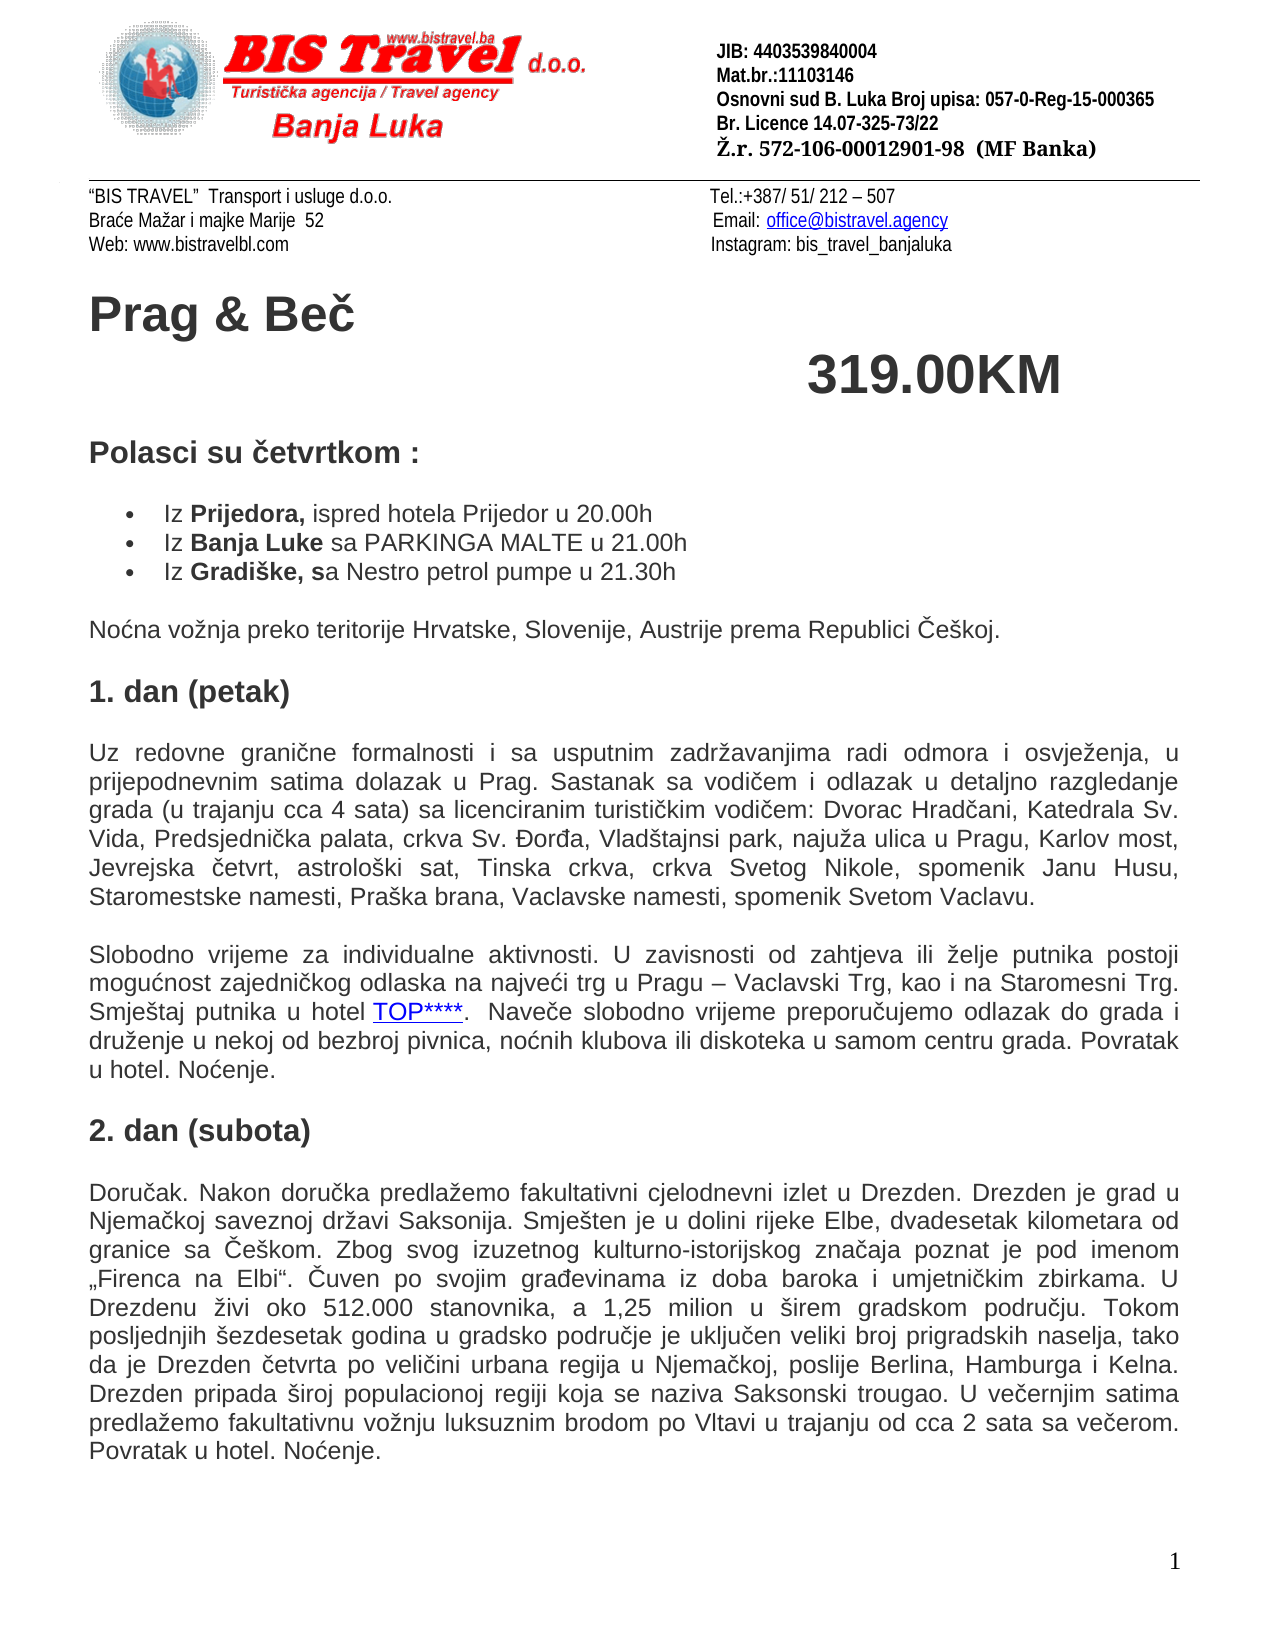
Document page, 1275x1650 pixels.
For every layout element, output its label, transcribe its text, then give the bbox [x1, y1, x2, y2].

text Prag & Beč [89, 284, 1181, 342]
text Noćna vožnja preko teritorije Hrvatske, Slovenije, Austrije prema Republici Češkoj. [89, 615, 1181, 644]
picture [96, 181, 594, 186]
text Polasci su četvrtkom : [89, 434, 1181, 470]
text 1. dan (petak) [89, 673, 1181, 709]
text Slobodno vrijeme za individualne aktivnosti. U zavisnosti od zahtjeva ili želje putnika postoji mogućnost zajedničkog odlaska na najveći trg u Pragu – Vaclavski Trg, kao i na Staromesni Trg. Smještaj putnika u hotel TOP****. Naveče slobodno vrijeme preporučujemo odlazak do grada i druženje u nekoj od bezbroj pivnica, noćnih klubova ili diskoteka u samom centru grada. Povratak u hotel. Noćenje. [89, 939, 1181, 1083]
text Doručak. Nakon doručka predlažemo fakultativni cjelodnevni izlet u Drezden. Drezden je grad u Njemačkoj saveznoj državi Saksonija. Smješten je u dolini rijeke Elbe, dvadesetak kilometara od granice sa Češkom. Zbog svog izuzetnog kulturno-istorijskog značaja poznat je pod imenom „Firenca na Elbi“. Čuven po svojim građevinama iz doba baroka i umjetničkim zbirkama. U Drezdenu živi oko 512.000 stanovnika, a 1,25 milion u širem gradskom području. Tokom posljednjih šezdesetak godina u gradsko područje je uključen veliki broj prigradskih naselja, tako da je Drezden četvrta po veličini urbana regija u Njemačkoj, poslije Berlina, Hamburga i Kelna. Drezden pripada široj populacionoj regiji koja se naziva Saksonski trougao. U večernjim satima predlažemo fakultativnu vožnju luksuznim brodom po Vltavi u trajanju od cca 2 sata sa večerom. Povratak u hotel. Noćenje. [89, 1178, 1181, 1465]
picture [96, 14, 594, 180]
text Uz redovne granične formalnosti i sa usputnim zadržavanjima radi odmora i osvježenja, u prijepodnevnim satima dolazak u Prag. Sastanak sa vodičem i odlazak u detaljno razgledanje grada (u trajanju cca 4 sata) sa licenciranim turističkim vodičem: Dvorac Hradčani, Katedrala Sv. Vida, Predsjednička palata, crkva Sv. Đorđa, Vladštajnsi park, najuža ulica u Pragu, Karlov most, Jevrejska četvrt, astrološki sat, Tinska crkva, crkva Svetog Nikole, spomenik Janu Husu, Staromestske namesti, Praška brana, Vaclavske namesti, spomenik Svetom Vaclavu. [89, 738, 1181, 910]
list Iz Gradiške, sa Nestro petrol pumpe u 21.30h [126, 557, 1181, 586]
text 319.00KM [89, 342, 1181, 405]
list Iz Banja Luke sa PARKINGA MALTE u 21.00h [126, 528, 1181, 557]
list Iz Prijedora, ispred hotela Prijedor u 20.00h [126, 499, 1181, 528]
text 2. dan (subota) [89, 1112, 1181, 1148]
